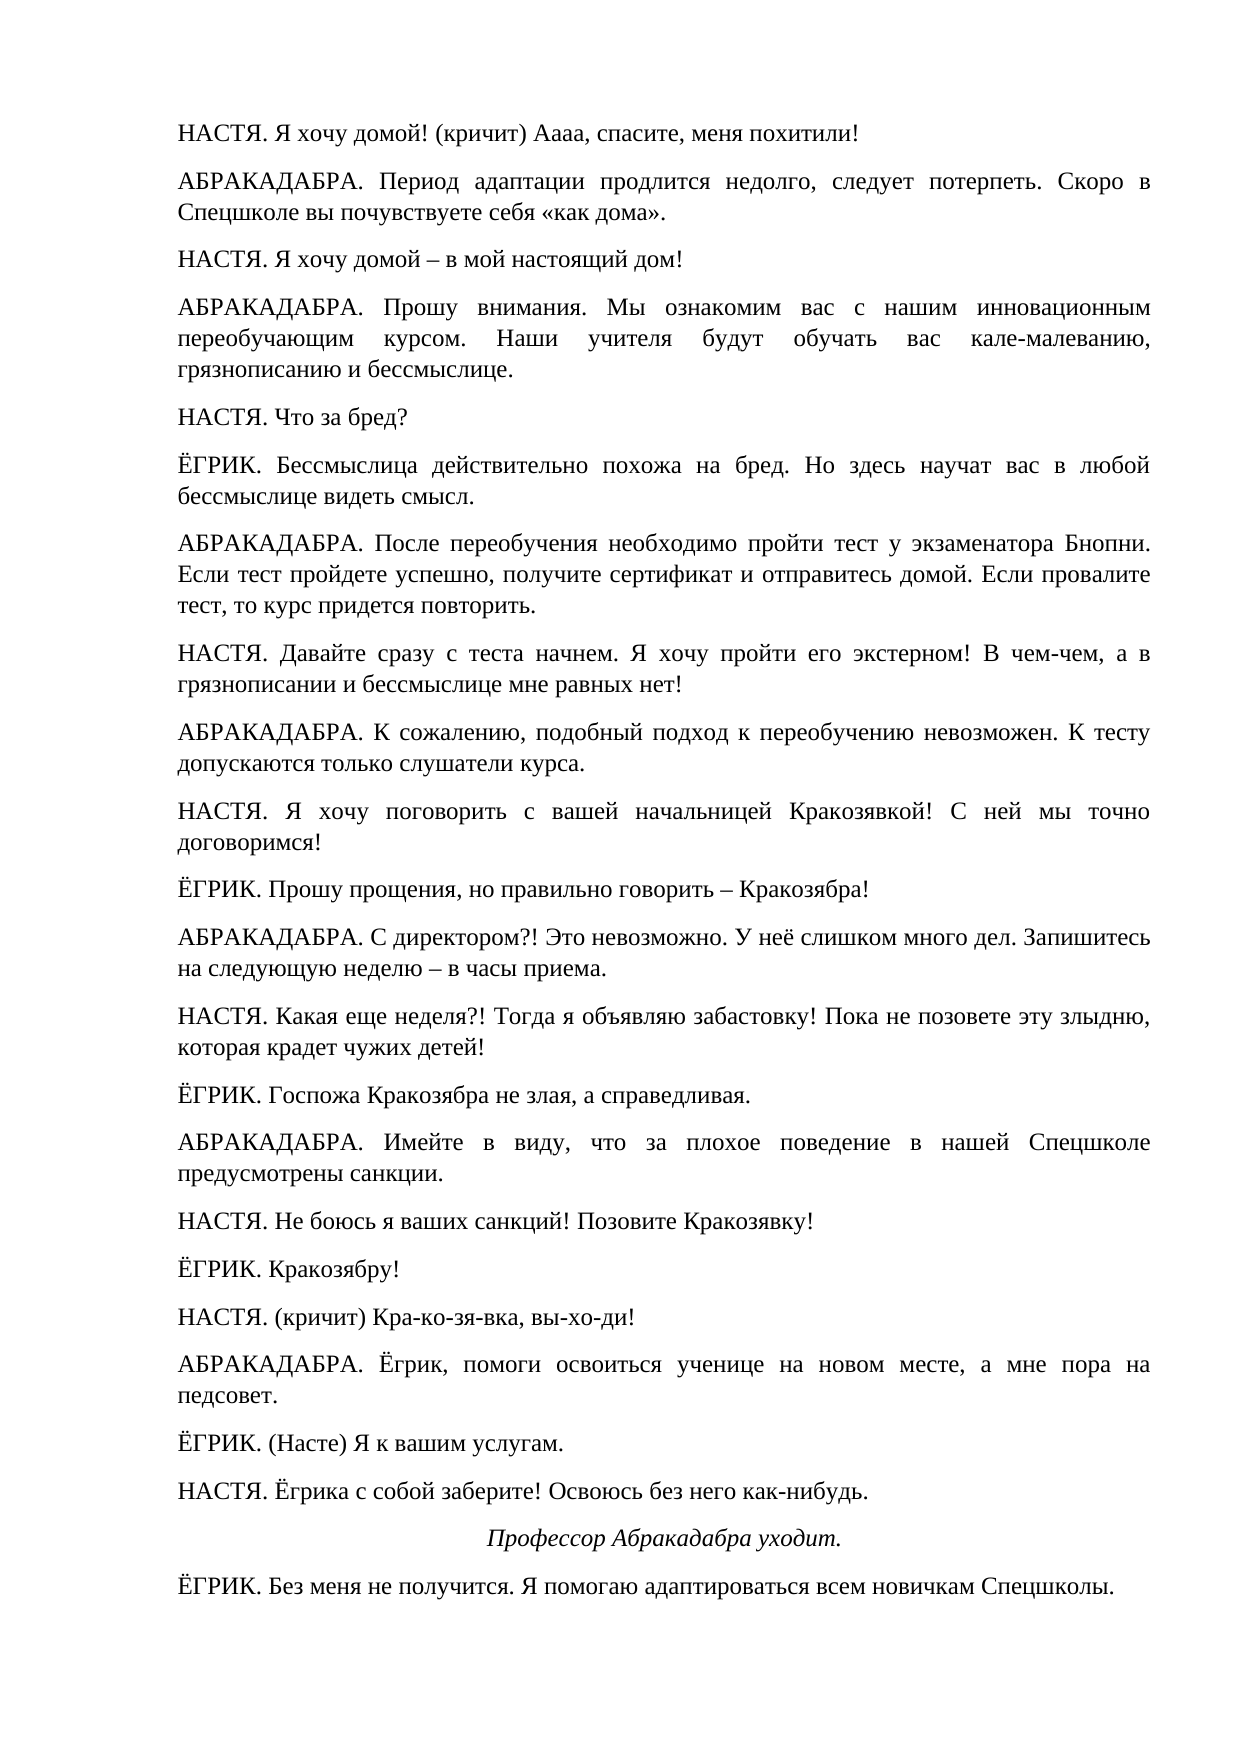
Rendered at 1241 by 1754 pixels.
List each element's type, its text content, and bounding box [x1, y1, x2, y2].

text НАСТЯ. Ёгрика с собой заберите! Освоюсь без него как-нибудь. [177, 1476, 1152, 1504]
text АБРАКАДАБРА. После переобучения необходимо пройти тест у экзаменатора Бнопни. Если тест пройдете успешно, получите сертификат и отправитесь домой. Если провалите тест, то курс придется повторить. [177, 528, 1152, 619]
text АБРАКАДАБРА. К сожалению, подобный подход к переобучению невозможен. К тесту допускаются только слушатели курса. [177, 717, 1152, 777]
text НАСТЯ. Я хочу домой! (кричит) Аааа, спасите, меня похитили! [177, 118, 1152, 147]
text НАСТЯ. (кричит) Кра-ко-зя-вка, вы-хо-ди! [177, 1302, 1152, 1330]
text АБРАКАДАБРА. С директором?! Это невозможно. У неё слишком много дел. Запишитесь на следующую неделю – в часы приема. [177, 922, 1152, 982]
text ЁГРИК. Без меня не получится. Я помогаю адаптироваться всем новичкам Спецшколы. [177, 1571, 1152, 1600]
text АБРАКАДАБРА. Ёгрик, помоги освоиться ученице на новом месте, а мне пора на педсовет. [177, 1349, 1152, 1409]
text НАСТЯ. Я хочу домой – в мой настоящий дом! [177, 244, 1152, 273]
text НАСТЯ. Не боюсь я ваших санкций! Позовите Кракозявку! [177, 1206, 1152, 1235]
text ЁГРИК. Кракозябру! [177, 1254, 1152, 1283]
text АБРАКАДАБРА. Имейте в виду, что за плохое поведение в нашей Спецшколе предусмотрены санкции. [177, 1127, 1152, 1187]
text АБРАКАДАБРА. Период адаптации продлится недолго, следует потерпеть. Скоро в Спецшколе вы почувствуете себя «как дома». [177, 166, 1152, 226]
text НАСТЯ. Я хочу поговорить с вашей начальницей Кракозявкой! С ней мы точно договоримся! [177, 796, 1152, 856]
text ЁГРИК. Бессмыслица действительно похожа на бред. Но здесь научат вас в любой бессмыслице видеть смысл. [177, 450, 1152, 509]
text НАСТЯ. Какая еще неделя?! Тогда я объявляю забастовку! Пока не позовете эту злыдню, которая крадет чужих детей! [177, 1001, 1152, 1061]
text ЁГРИК. Прошу прощения, но правильно говорить – Кракозябра! [177, 874, 1152, 903]
text ЁГРИК. (Насте) Я к вашим услугам. [177, 1428, 1152, 1457]
text Профессор Абракадабра уходит. [177, 1523, 1152, 1552]
text НАСТЯ. Что за бред? [177, 402, 1152, 431]
text АБРАКАДАБРА. Прошу внимания. Мы ознакомим вас с нашим инновационным переобучающим курсом. Наши учителя будут обучать вас кале-малеванию, грязнописанию и бессмыслице. [177, 292, 1152, 383]
text НАСТЯ. Давайте сразу с теста начнем. Я хочу пройти его экстерном! В чем-чем, а в грязнописании и бессмыслице мне равных нет! [177, 638, 1152, 698]
text ЁГРИК. Госпожа Кракозябра не злая, а справедливая. [177, 1080, 1152, 1108]
